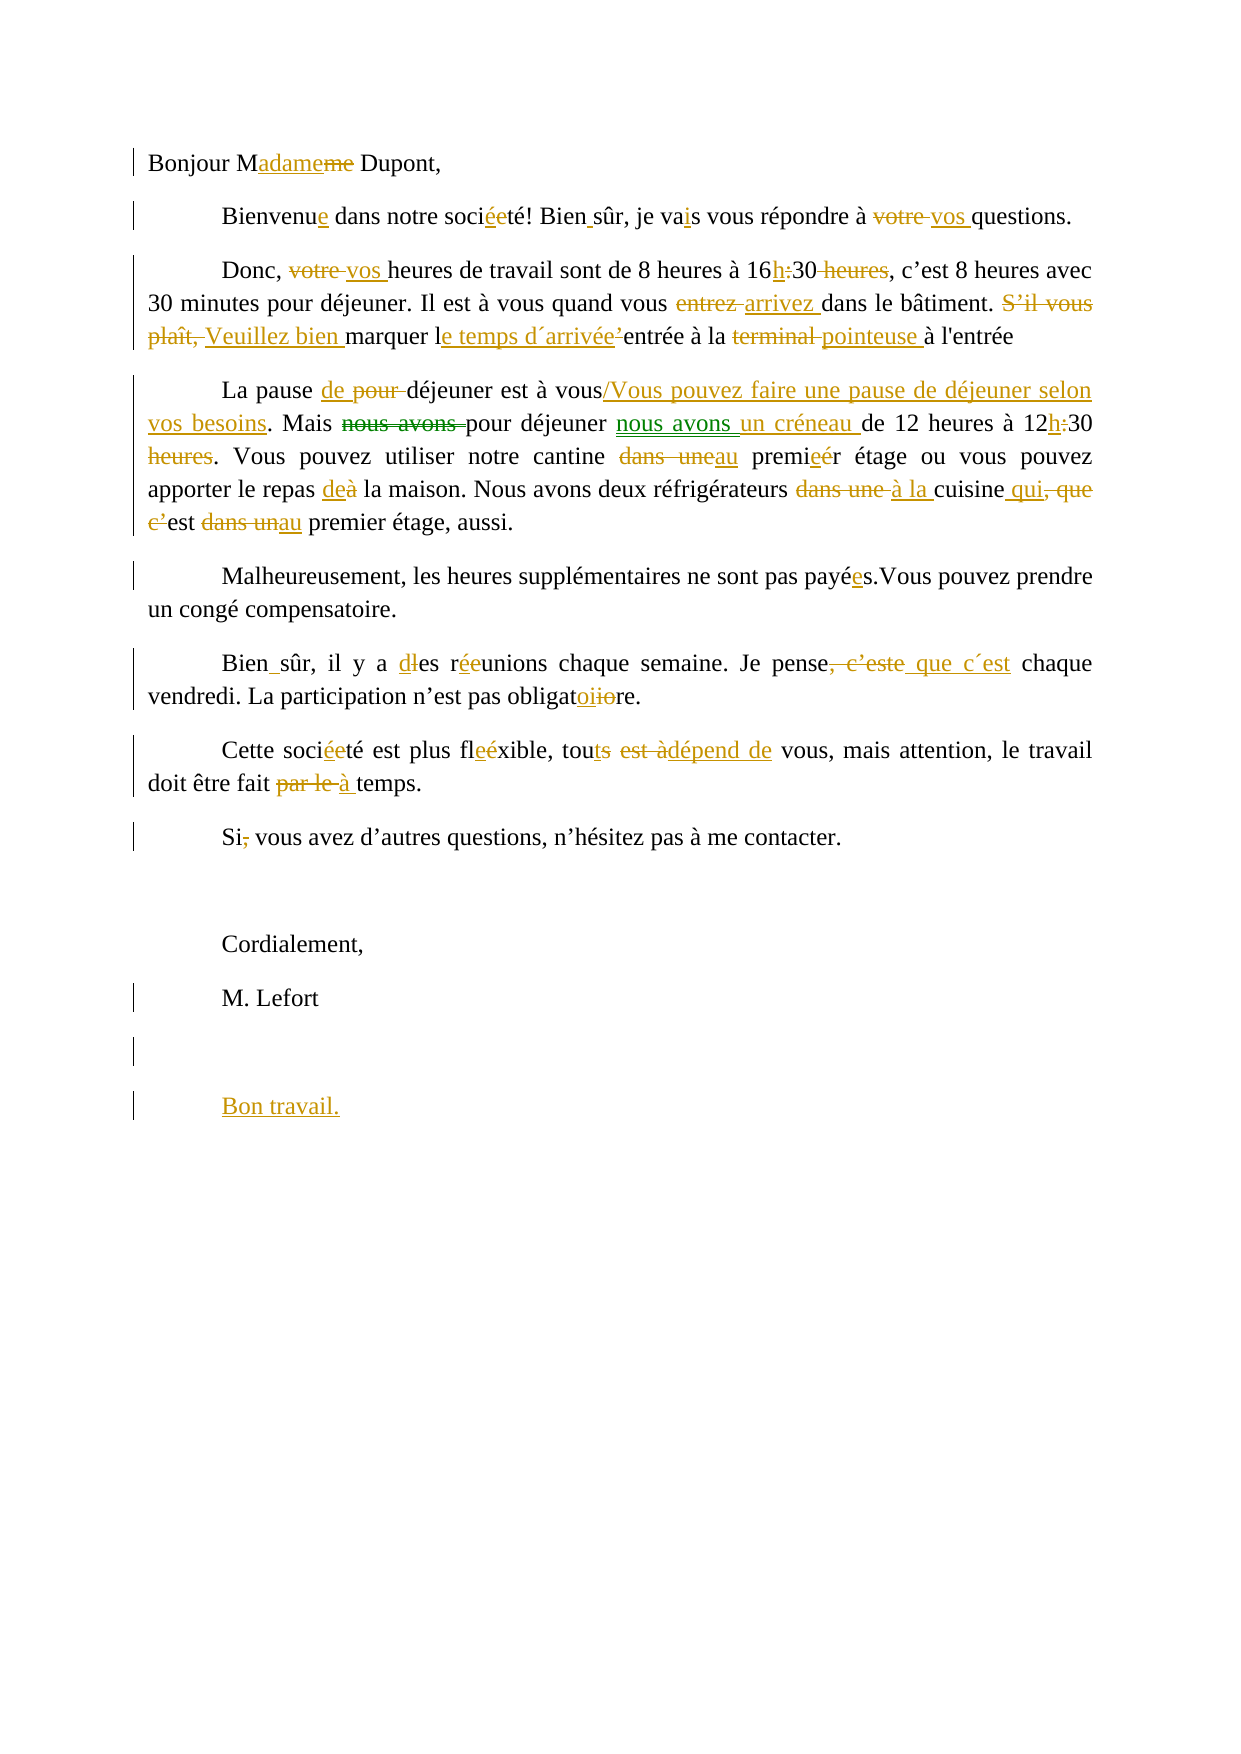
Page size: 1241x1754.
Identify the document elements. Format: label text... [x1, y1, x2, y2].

text M. Lefort [148, 983, 1093, 1012]
text Donc, heures de travail sont de 8 heures à 1630, c’est 8 heures avec 30 minutes pour déjeuner. Il est à vous quand vous dans le bâtiment. marquer lentrée à la à l'entrée [148, 255, 1093, 350]
text Biensûr, il y a es runions chaque semaine. Je pense chaque vendredi. La participation n’est pas obligatre. [148, 648, 1093, 710]
text Cette socité est plus flxible, tou vous, mais attention, le travail doit être fait temps. [148, 735, 1093, 797]
text Si vous avez d’autres questions, n’hésitez pas à me contacter. [148, 822, 1093, 851]
text Bonjour M Dupont, [148, 148, 1093, 176]
text Malheureusement, les heures supplémentaires ne sont pas payés.Vous pouvez prendre un congé compensatoire. [148, 561, 1093, 623]
text Cordialement, [148, 929, 1093, 958]
text La pause déjeuner est à vous. Mais pour déjeuner de 12 heures à 1230. Vous pouvez utiliser notre cantine premir étage ou vous pouvez apporter le repas la maison. Nous avons deux réfrigérateurs cuisine est premier étage, aussi. [148, 375, 1093, 536]
text Bienvenu dans notre socité! Biensûr, je vas vous répondre à questions. [148, 201, 1093, 230]
